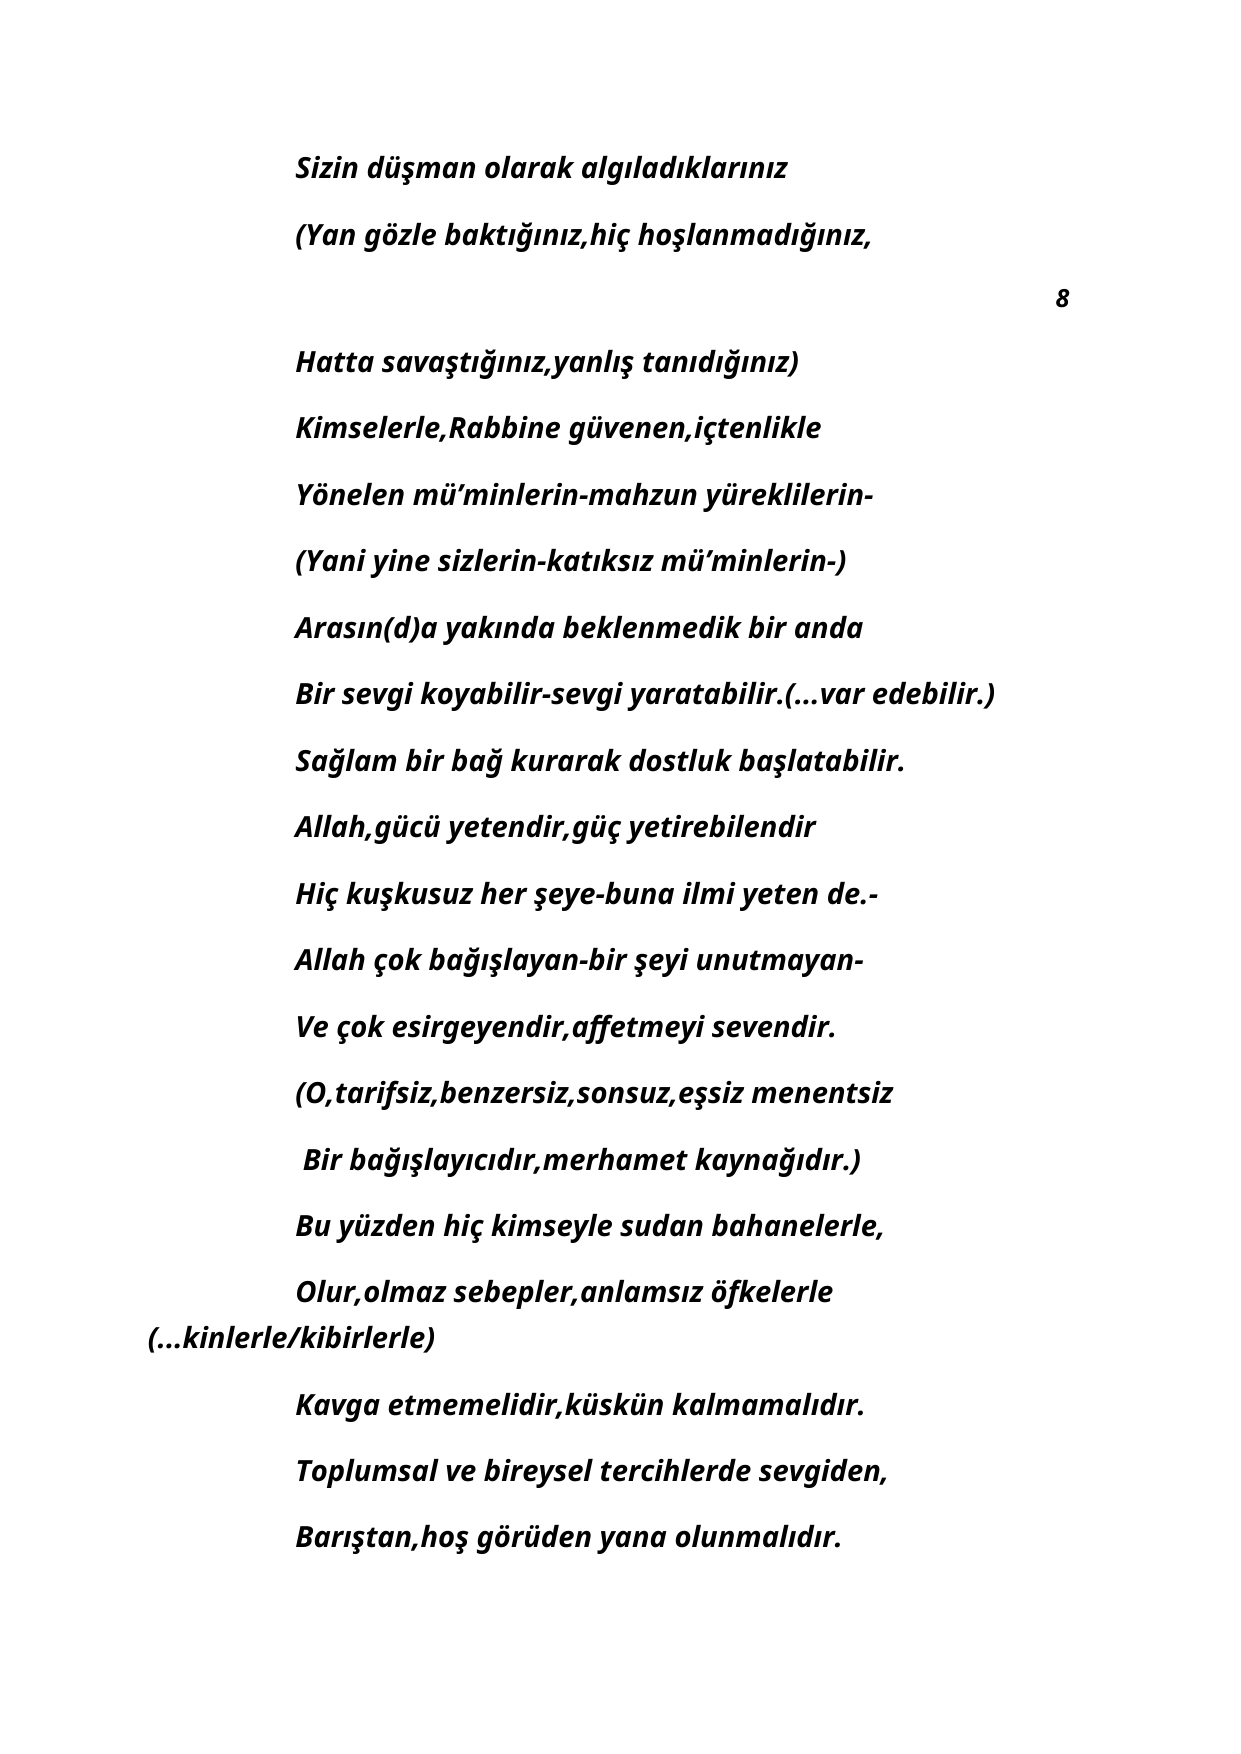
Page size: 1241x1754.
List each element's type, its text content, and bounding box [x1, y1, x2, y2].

text (Yan gözle baktığınız,hiç hoşlanmadığınız, [148, 214, 1093, 254]
text Allah çok bağışlayan-bir şeyi unutmayan- [148, 939, 1093, 979]
text Sağlam bir bağ kurarak dostluk başlatabilir. [148, 740, 1093, 780]
text Arasın(d)a yakında beklenmedik bir anda [148, 607, 1093, 647]
text Yönelen mü’minlerin-mahzun yüreklilerin- [148, 474, 1093, 514]
text Kimselerle,Rabbine güvenen,içtenlikle [148, 408, 1093, 447]
text Ve çok esirgeyendir,affetmeyi sevendir. [148, 1006, 1093, 1046]
text Bu yüzden hiç kimseyle sudan bahanelerle, [148, 1205, 1093, 1245]
text Hatta savaştığınız,yanlış tanıdığınız) [148, 341, 1093, 381]
text (Yani yine sizlerin-katıksız mü’minlerin-) [148, 541, 1093, 580]
text Kavga etmemelidir,küskün kalmamalıdır. [148, 1384, 1093, 1423]
text Allah,gücü yetendir,güç yetirebilendir [148, 807, 1093, 846]
text Bir bağışlayıcıdır,merhamet kaynağıdır.) [148, 1139, 1093, 1178]
text Hiç kuşkusuz her şeye-buna ilmi yeten de.- [148, 873, 1093, 913]
text Olur,olmaz sebepler,anlamsız öfkelerle (...kinlerle/kibirlerle) [148, 1272, 1093, 1357]
text Barıştan,hoş görüden yana olunmalıdır. [148, 1517, 1093, 1556]
text Toplumsal ve bireysel tercihlerde sevgiden, [148, 1450, 1093, 1490]
text (O,tarifsiz,benzersiz,sonsuz,eşsiz menentsiz [148, 1072, 1093, 1112]
text Bir sevgi koyabilir-sevgi yaratabilir.(...var edebilir.) [148, 674, 1093, 713]
text 8 [148, 281, 1093, 314]
text Sizin düşman olarak algıladıklarınız [148, 148, 1093, 187]
